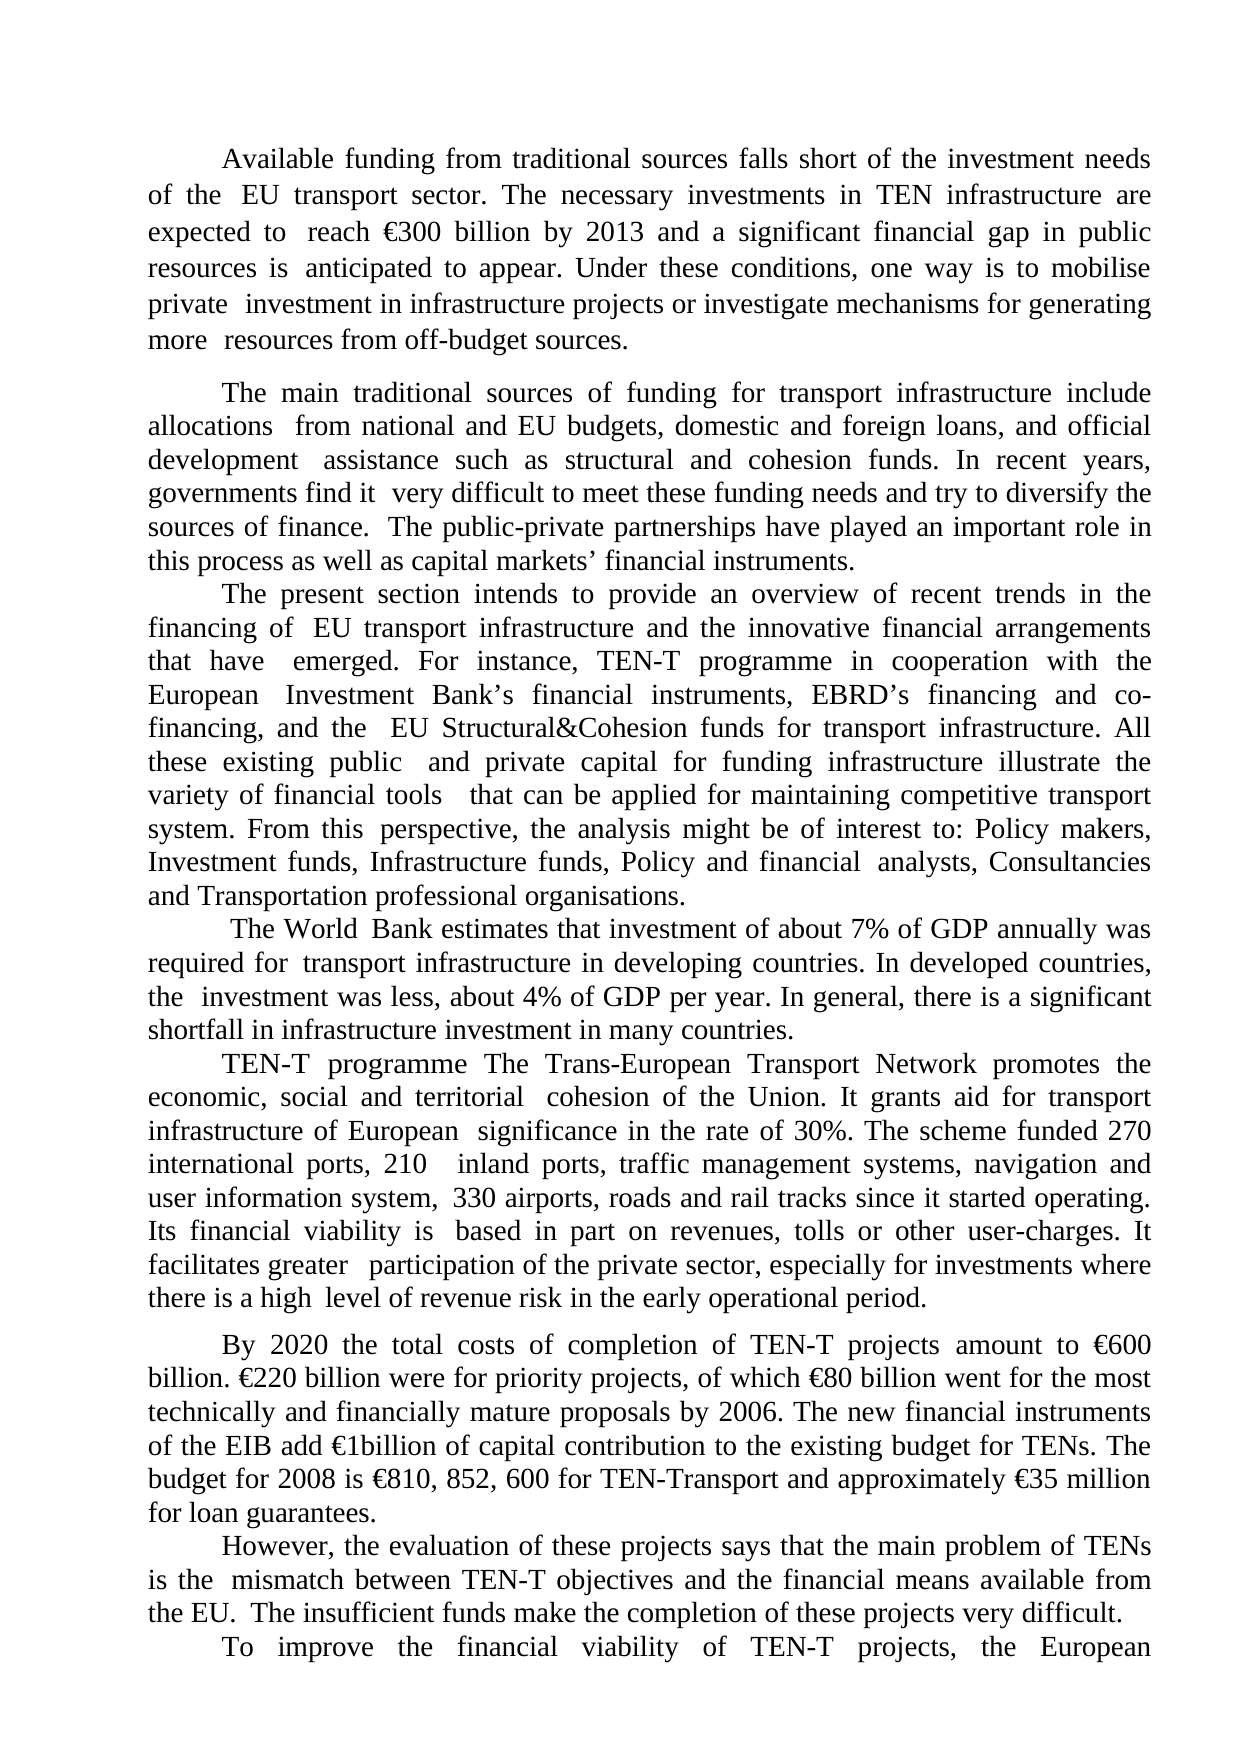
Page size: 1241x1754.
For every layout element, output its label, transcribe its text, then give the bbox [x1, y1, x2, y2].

text The World Bank estimates that investment of about 7% of GDP annually was required for transport infrastructure in developing countries. In developed countries, the investment was less, about 4% of GDP per year. In general, there is a significant shortfall in infrastructure investment in many countries. [148, 912, 1152, 1046]
text TEN-T programme The Trans-European Transport Network promotes the economic, social and territorial cohesion of the Union. It grants aid for transport infrastructure of European significance in the rate of 30%. The scheme funded 270 international ports, 210 inland ports, traffic management systems, navigation and user information system, 330 airports, roads and rail tracks since it started operating. Its financial viability is based in part on revenues, tolls or other user-charges. It facilitates greater participation of the private sector, especially for investments where there is a high level of revenue risk in the early operational period. [148, 1046, 1152, 1314]
text The main traditional sources of funding for transport infrastructure include allocations from national and EU budgets, domestic and foreign loans, and official development assistance such as structural and cohesion funds. In recent years, governments find it very difficult to meet these funding needs and try to diversify the sources of finance. The public-private partnerships have played an important role in this process as well as capital markets’ financial instruments. [148, 375, 1152, 576]
text However, the evaluation of these projects says that the main problem of TENs is the mismatch between TEN-T objectives and the financial means available from the EU. The insufficient funds make the completion of these projects very difficult. [148, 1528, 1152, 1629]
text The present section intends to provide an overview of recent trends in the financing of EU transport infrastructure and the innovative financial arrangements that have emerged. For instance, TEN-T programme in cooperation with the European Investment Bank’s financial instruments, EBRD’s financing and co-financing, and the EU Structural&Cohesion funds for transport infrastructure. All these existing public and private capital for funding infrastructure illustrate the variety of financial tools that can be applied for maintaining competitive transport system. From this perspective, the analysis might be of interest to: Policy makers, Investment funds, Infrastructure funds, Policy and financial analysts, Consultancies and Transportation professional organisations. [148, 576, 1152, 912]
text By 2020 the total costs of completion of TEN-T projects amount to €600 billion. €220 billion were for priority projects, of which €80 billion went for the most technically and financially mature proposals by 2006. The new financial instruments of the EIB add €1billion of capital contribution to the existing budget for TENs. The budget for 2008 is €810, 852, 600 for TEN-Transport and approximately €35 million for loan guarantees. [148, 1314, 1152, 1528]
text Available funding from traditional sources falls short of the investment needs of the EU transport sector. The necessary investments in TEN infrastructure are expected to reach €300 billion by 2013 and a significant financial gap in public resources is anticipated to appear. Under these conditions, one way is to mobilise private investment in infrastructure projects or investigate mechanisms for generating more resources from off-budget sources. [148, 141, 1152, 356]
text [148, 1629, 1152, 1662]
